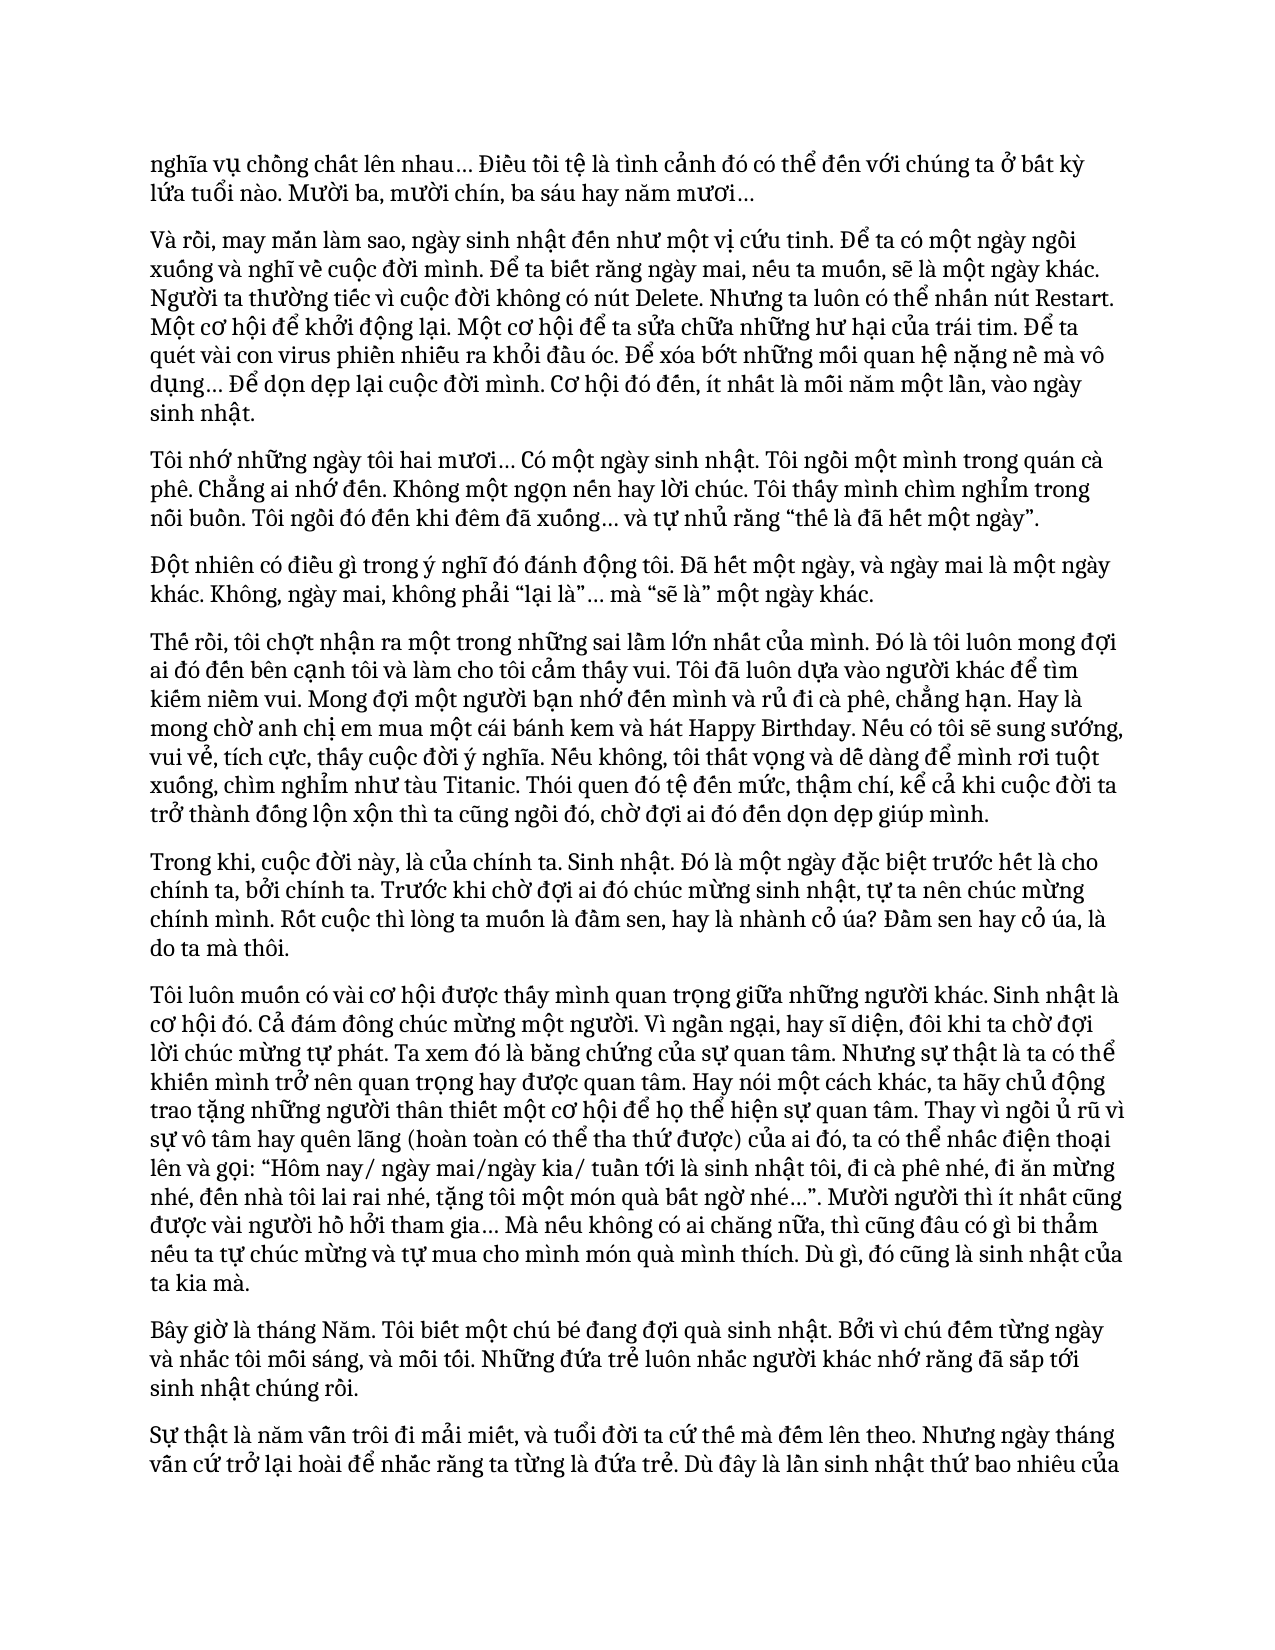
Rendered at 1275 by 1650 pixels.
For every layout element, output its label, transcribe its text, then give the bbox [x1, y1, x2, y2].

text Tôi nhớ những ngày tôi hai mươi… Có một ngày sinh nhật. Tôi ngồi một mình trong quán cà phê. Chẳng ai nhớ đến. Không một ngọn nến hay lời chúc. Tôi thấy mình chìm nghỉm trong nỗi buồn. Tôi ngồi đó đến khi đêm đã xuống… và tự nhủ rằng “thế là đã hết một ngày”. [150, 446, 1125, 532]
text Thế rồi, tôi chợt nhận ra một trong những sai lầm lớn nhất của mình. Đó là tôi luôn mong đợi ai đó đến bên cạnh tôi và làm cho tôi cảm thấy vui. Tôi đã luôn dựa vào người khác để tìm kiếm niềm vui. Mong đợi một người bạn nhớ đến mình và rủ đi cà phê, chẳng hạn. Hay là mong chờ anh chị em mua một cái bánh kem và hát Happy Birthday. Nếu có tôi sẽ sung sướng, vui vẻ, tích cực, thấy cuộc đời ý nghĩa. Nếu không, tôi thất vọng và dễ dàng để mình rơi tuột xuống, chìm nghỉm như tàu Titanic. Thói quen đó tệ đến mức, thậm chí, kể cả khi cuộc đời ta trở thành đống lộn xộn thì ta cũng ngồi đó, chờ đợi ai đó đến dọn dẹp giúp mình. [150, 627, 1125, 829]
text Trong khi, cuộc đời này, là của chính ta. Sinh nhật. Đó là một ngày đặc biệt trước hết là cho chính ta, bởi chính ta. Trước khi chờ đợi ai đó chúc mừng sinh nhật, tự ta nên chúc mừng chính mình. Rốt cuộc thì lòng ta muốn là đầm sen, hay là nhành cỏ úa? Đầm sen hay cỏ úa, là do ta mà thôi. [150, 847, 1125, 962]
text Và rồi, may mắn làm sao, ngày sinh nhật đến như một vị cứu tinh. Để ta có một ngày ngồi xuống và nghĩ về cuộc đời mình. Để ta biết rằng ngày mai, nếu ta muốn, sẽ là một ngày khác. Người ta thường tiếc vì cuộc đời không có nút Delete. Nhưng ta luôn có thể nhấn nút Restart. Một cơ hội để khởi động lại. Một cơ hội để ta sửa chữa những hư hại của trái tim. Để ta quét vài con virus phiền nhiễu ra khỏi đầu óc. Để xóa bớt những mối quan hệ nặng nề mà vô dụng… Để dọn dẹp lại cuộc đời mình. Cơ hội đó đến, ít nhất là mỗi năm một lần, vào ngày sinh nhật. [150, 226, 1125, 427]
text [150, 150, 1125, 207]
text Tôi luôn muốn có vài cơ hội được thấy mình quan trọng giữa những người khác. Sinh nhật là cơ hội đó. Cả đám đông chúc mừng một người. Vì ngần ngại, hay sĩ diện, đôi khi ta chờ đợi lời chúc mừng tự phát. Ta xem đó là bằng chứng của sự quan tâm. Nhưng sự thật là ta có thể khiến mình trở nên quan trọng hay được quan tâm. Hay nói một cách khác, ta hãy chủ động trao tặng những người thân thiết một cơ hội để họ thể hiện sự quan tâm. Thay vì ngồi ủ rũ vì sự vô tâm hay quên lãng (hoàn toàn có thể tha thứ được) của ai đó, ta có thể nhấc điện thoại lên và gọi: “Hôm nay/ ngày mai/ngày kia/ tuần tới là sinh nhật tôi, đi cà phê nhé, đi ăn mừng nhé, đến nhà tôi lai rai nhé, tặng tôi một món quà bất ngờ nhé…”. Mười người thì ít nhất cũng được vài người hồ hởi tham gia… Mà nếu không có ai chăng nữa, thì cũng đâu có gì bi thảm nếu ta tự chúc mừng và tự mua cho mình món quà mình thích. Dù gì, đó cũng là sinh nhật của ta kia mà. [150, 981, 1125, 1297]
text Đột nhiên có điều gì trong ý nghĩ đó đánh động tôi. Đã hết một ngày, và ngày mai là một ngày khác. Không, ngày mai, không phải “lại là”… mà “sẽ là” một ngày khác. [150, 551, 1125, 609]
text Bây giờ là tháng Năm. Tôi biết một chú bé đang đợi quà sinh nhật. Bởi vì chú đếm từng ngày và nhắc tôi mỗi sáng, và mỗi tối. Những đứa trẻ luôn nhắc người khác nhớ rằng đã sắp tới sinh nhật chúng rồi. [150, 1316, 1125, 1402]
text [150, 1421, 1125, 1479]
